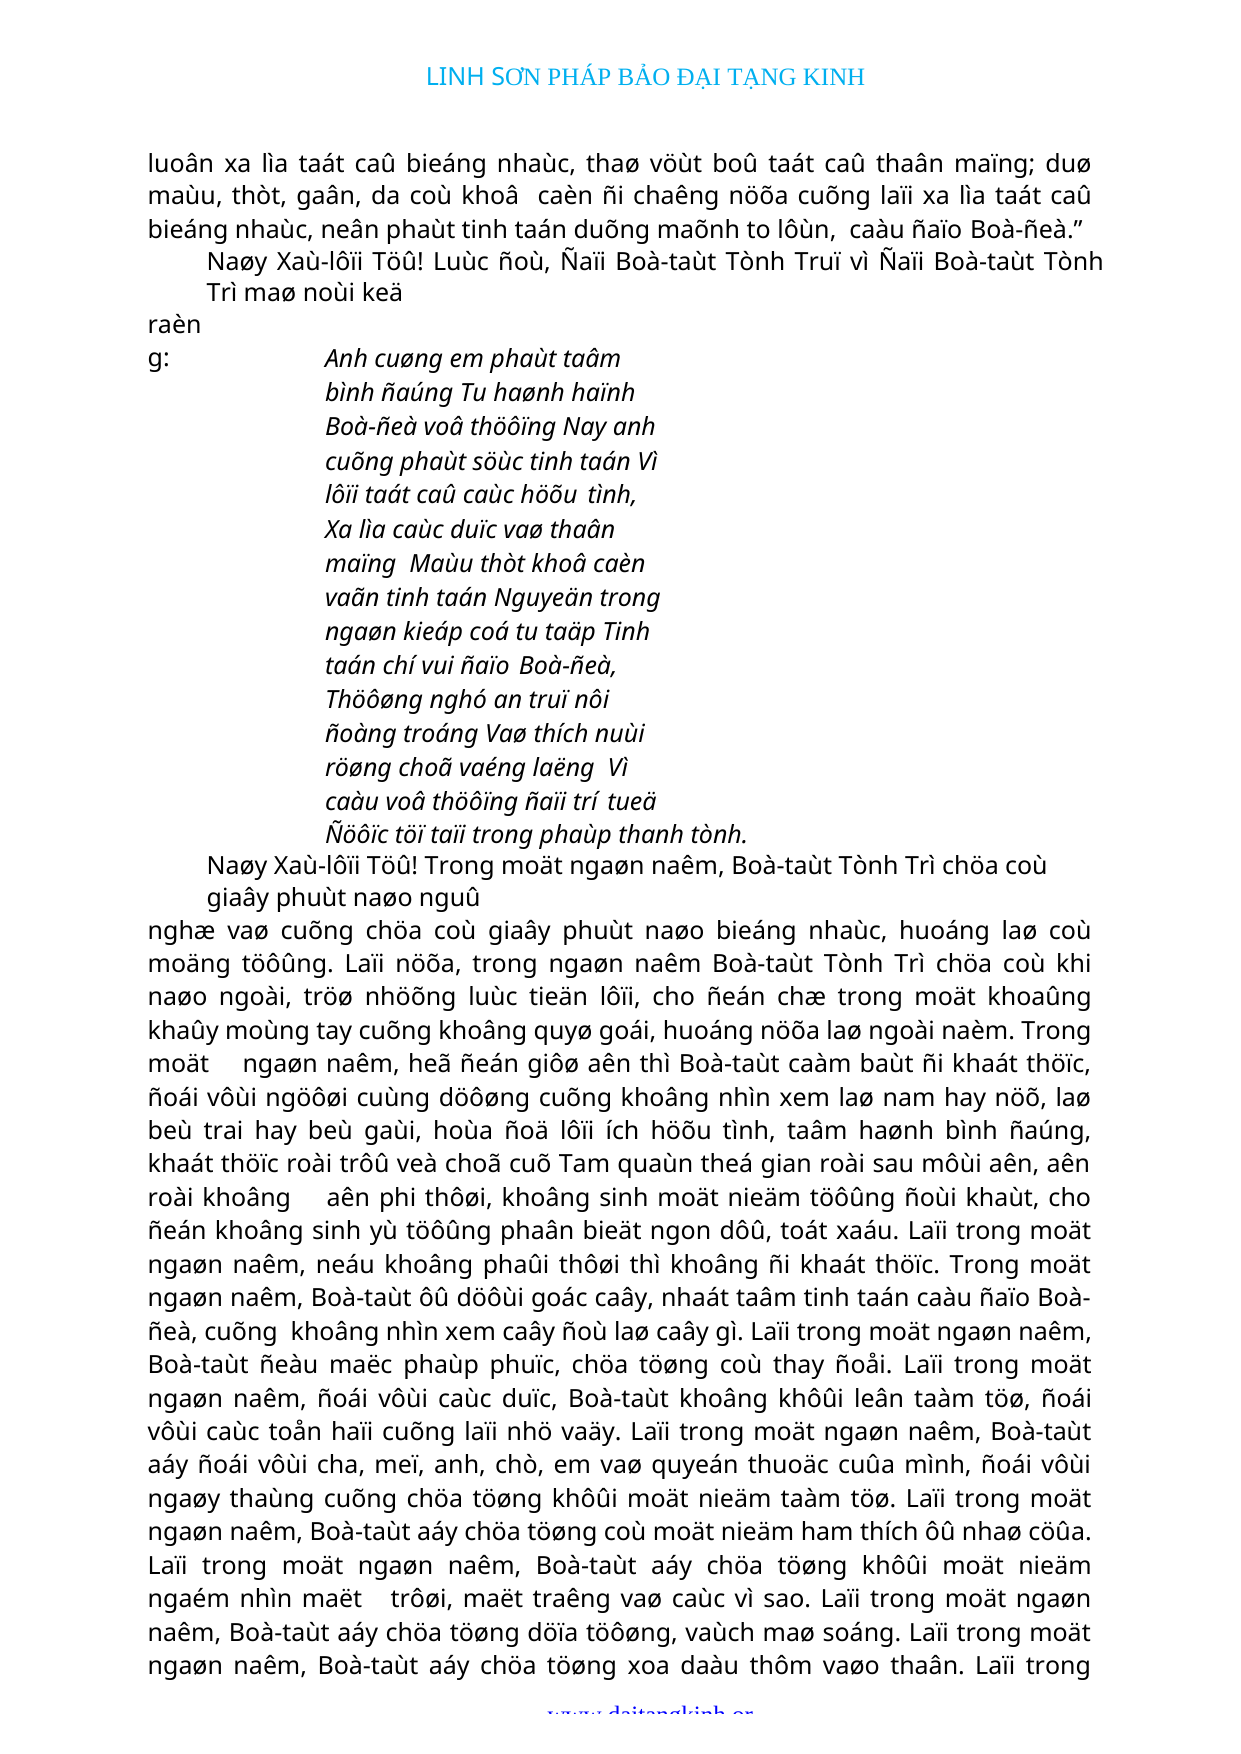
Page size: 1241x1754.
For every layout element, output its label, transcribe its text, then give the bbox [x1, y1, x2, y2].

text Naøy Xaù-lôïi Töû! Luùc ñoù, Ñaïi Boà-taùt Tònh Truï vì Ñaïi Boà-taùt Tònh Trì maø noùi keä [206, 246, 1105, 307]
text Xa lìa caùc duïc vaø thaân maïng Maùu thòt khoâ caèn vaãn tinh taán Nguyeän trong ngaøn kieáp coá tu taäp Tinh taán chí vui ñaïo Boà-ñeà, [325, 511, 675, 682]
text Ñöôïc töï taïi trong phaùp thanh tònh. [325, 818, 1105, 849]
text Anh cuøng em phaùt taâm bình ñaúng Tu haønh haïnh Boà-ñeà voâ thöôïng Nay anh cuõng phaùt söùc tinh taán Vì lôïi taát caû caùc höõu tình, [325, 341, 666, 511]
text raèng: [147, 307, 203, 373]
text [147, 913, 1093, 1682]
text Naøy Xaù-lôïi Töû! Trong moät ngaøn naêm, Boà-taùt Tònh Trì chöa coù giaây phuùt naøo nguû [206, 849, 1105, 913]
text luoân xa lìa taát caû bieáng nhaùc, thaø vöùt boû taát caû thaân maïng; duø maùu, thòt, gaân, da coù khoâ caèn ñi chaêng nöõa cuõng laïi xa lìa taát caû bieáng nhaùc, neân phaùt tinh taán duõng maõnh to lôùn, caàu ñaïo Boà-ñeà.” [147, 145, 1093, 246]
text Thöôøng nghó an truï nôi ñoàng troáng Vaø thích nuùi röøng choã vaéng laëng Vì caàu voâ thöôïng ñaïi trí tueä [325, 682, 682, 818]
